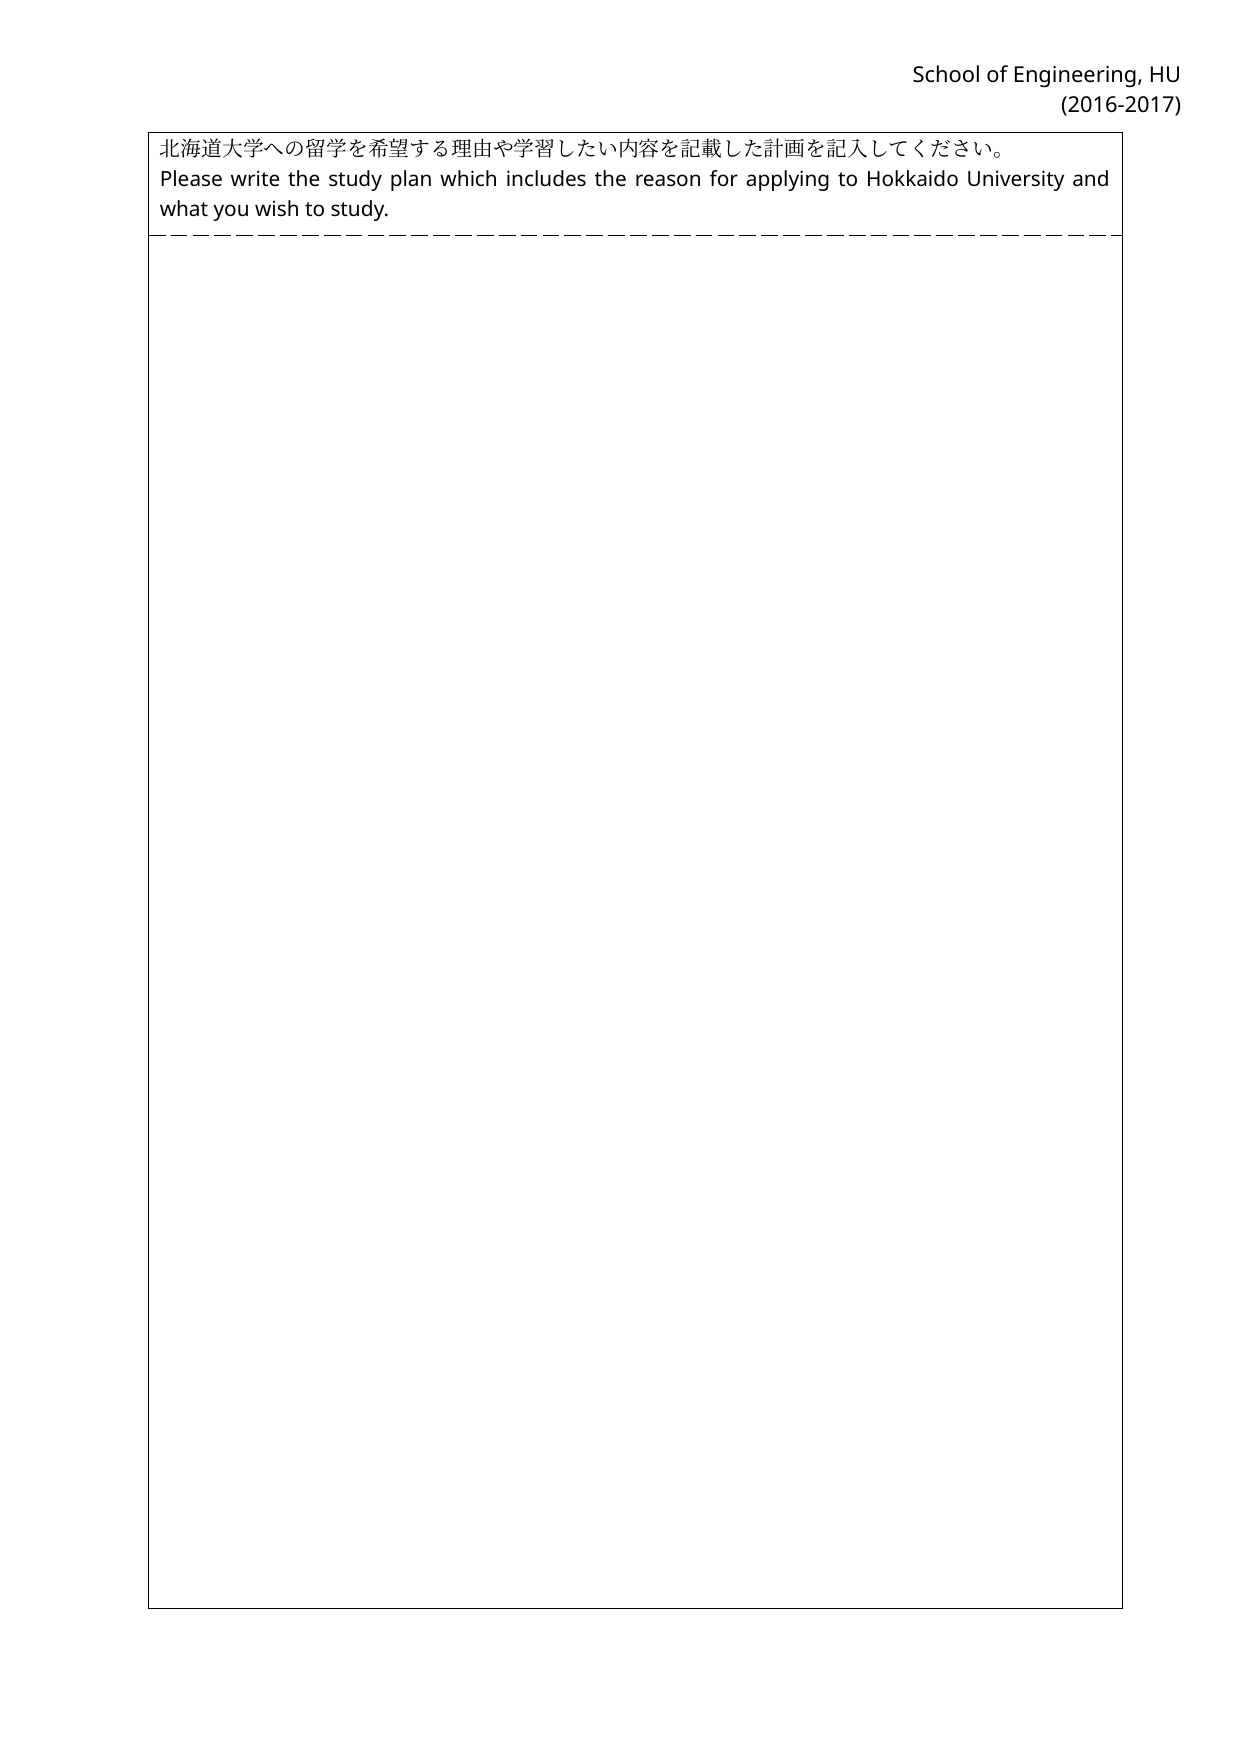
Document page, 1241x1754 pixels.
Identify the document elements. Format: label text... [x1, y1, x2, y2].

table_cell [149, 235, 1122, 1608]
table_header 北海道大学への留学を希望する理由や学習したい内容を記載した計画を記入してください。 Please write the study plan which includes the reason for applying to Hokkaido University and what you wish to study. [149, 133, 1122, 235]
